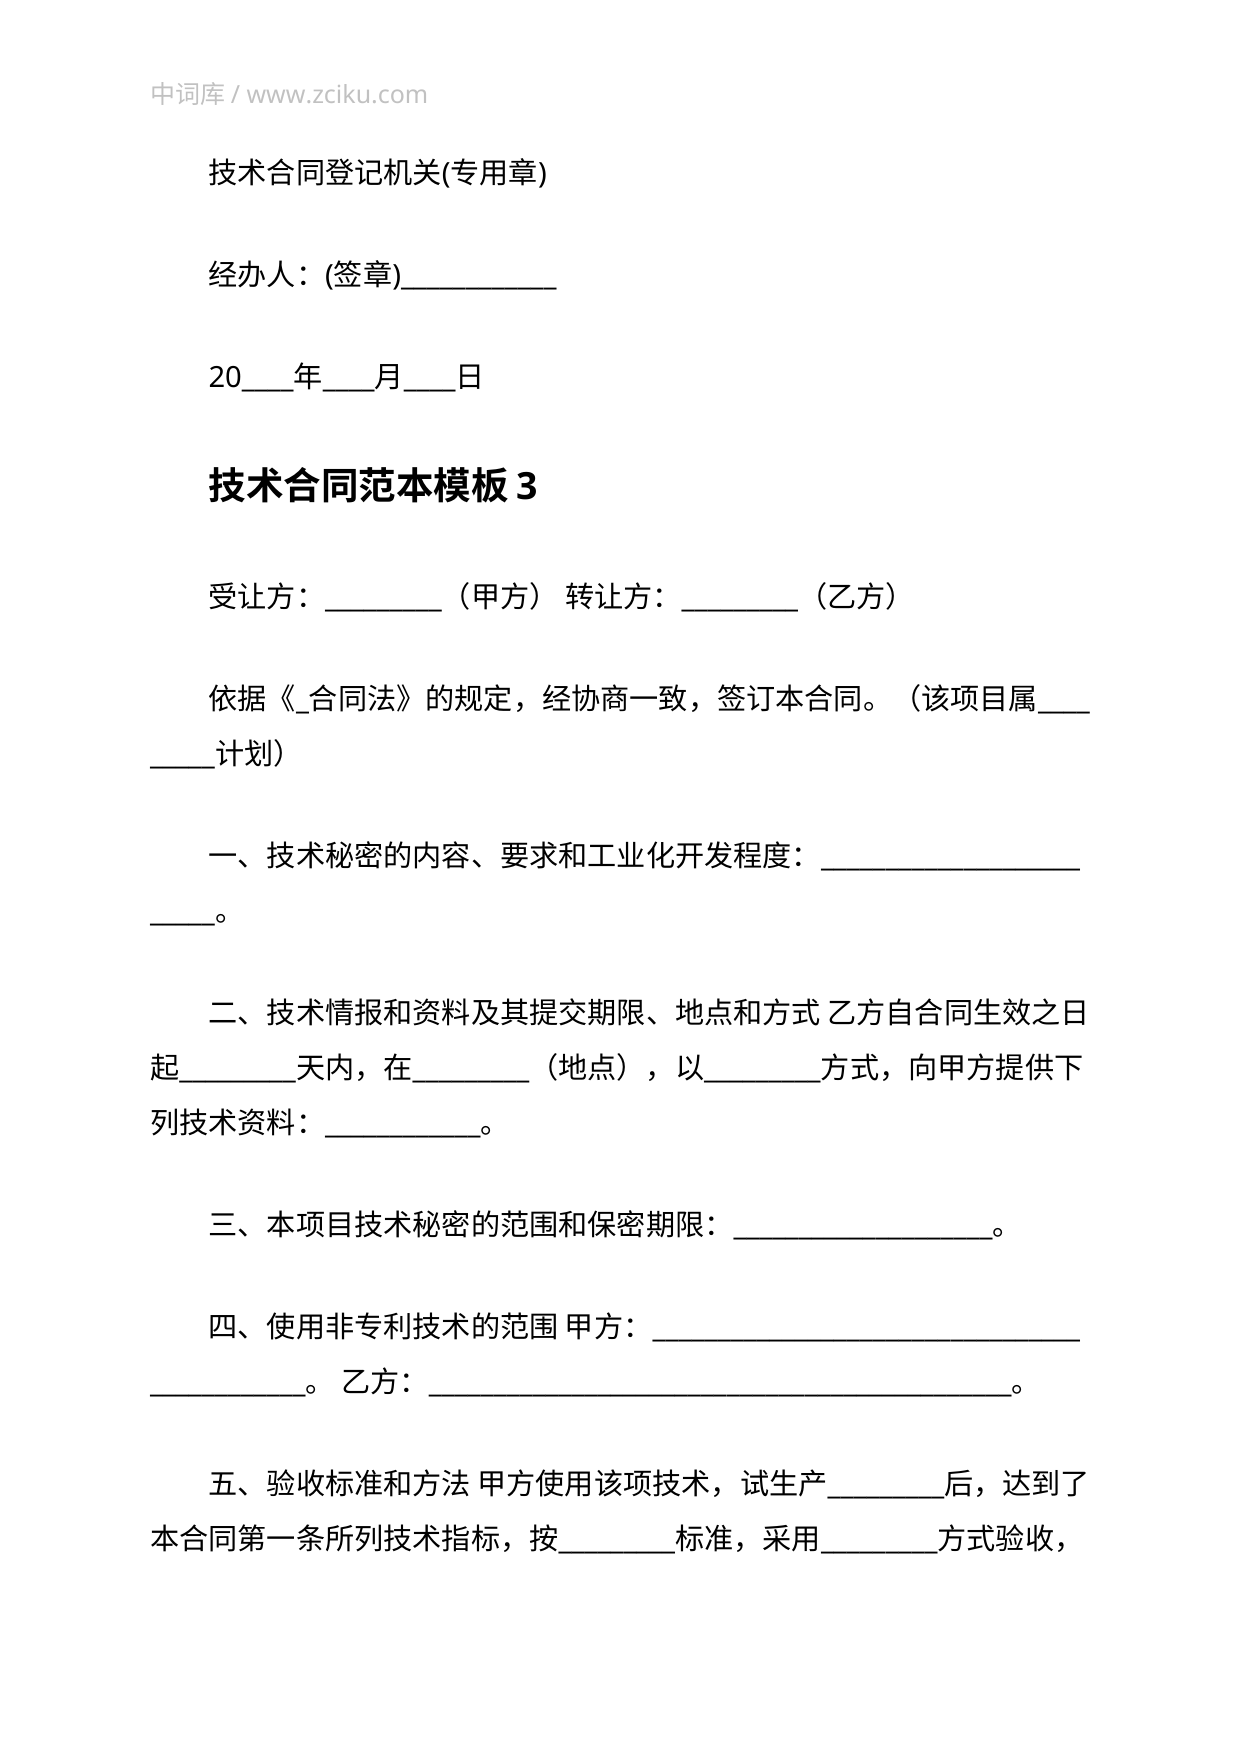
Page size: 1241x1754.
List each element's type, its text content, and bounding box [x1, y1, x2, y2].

text 二、技术情报和资料及其提交期限、地点和方式 乙方自合同生效之日起_________天内，在_________（地点），以_________方式，向甲方提供下列技术资料：____________。 [150, 989, 1090, 1142]
text 受让方：_________（甲方） 转让方：_________（乙方） [150, 573, 1090, 616]
text 经办人：(签章)____________ [150, 252, 1090, 294]
text 四、使用非专利技术的范围 甲方：_____________________________________________。 乙方：_____________________________________________。 [150, 1303, 1090, 1401]
text 20____年____月____日 [150, 354, 1090, 396]
text 技术合同范本模板3 [150, 456, 1090, 510]
text 依据《_合同法》的规定，经协商一致，签订本合同。（该项目属_________计划） [150, 676, 1090, 773]
text 一、技术秘密的内容、要求和工业化开发程度：_________________________。 [150, 832, 1090, 930]
text 三、本项目技术秘密的范围和保密期限：____________________。 [150, 1201, 1090, 1244]
text 技术合同登记机关(专用章) [150, 150, 1090, 192]
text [150, 1460, 1090, 1558]
